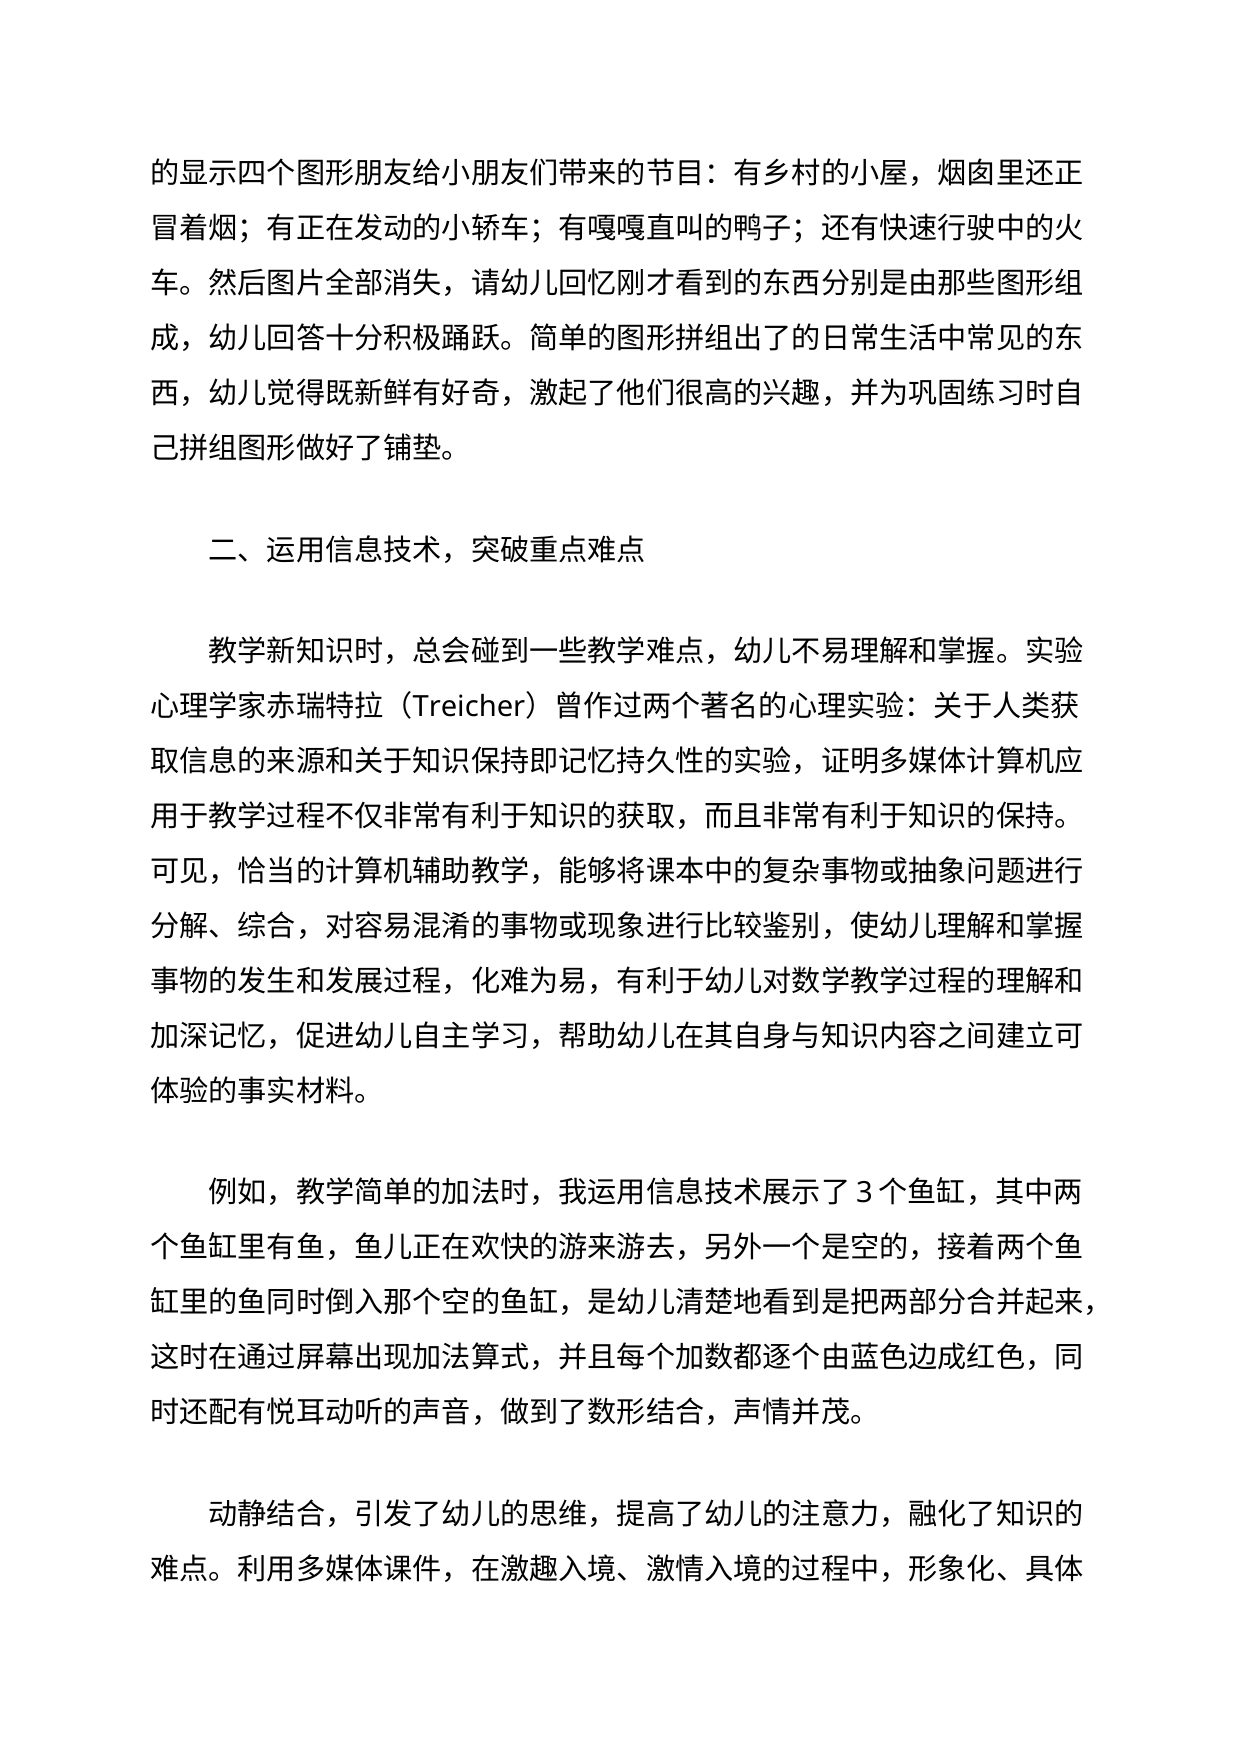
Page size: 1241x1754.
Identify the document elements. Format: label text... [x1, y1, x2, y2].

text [150, 1491, 1090, 1588]
text 教学新知识时，总会碰到一些教学难点，幼儿不易理解和掌握。实验心理学家赤瑞特拉（Treicher）曾作过两个著名的心理实验：关于人类获取信息的来源和关于知识保持即记忆持久性的实验，证明多媒体计算机应用于教学过程不仅非常有利于知识的获取，而且非常有利于知识的保持。可见，恰当的计算机辅助教学，能够将课本中的复杂事物或抽象问题进行分解、综合，对容易混淆的事物或现象进行比较鉴别，使幼儿理解和掌握事物的发生和发展过程，化难为易，有利于幼儿对数学教学过程的理解和加深记忆，促进幼儿自主学习，帮助幼儿在其自身与知识内容之间建立可体验的事实材料。 [150, 628, 1090, 1109]
text 例如，教学简单的加法时，我运用信息技术展示了3个鱼缸，其中两个鱼缸里有鱼，鱼儿正在欢快的游来游去，另外一个是空的，接着两个鱼缸里的鱼同时倒入那个空的鱼缸，是幼儿清楚地看到是把两部分合并起来，这时在通过屏幕出现加法算式，并且每个加数都逐个由蓝色边成红色，同时还配有悦耳动听的声音，做到了数形结合，声情并茂。 [150, 1169, 1090, 1431]
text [150, 150, 1090, 467]
text 二、运用信息技术，突破重点难点 [150, 526, 1090, 568]
